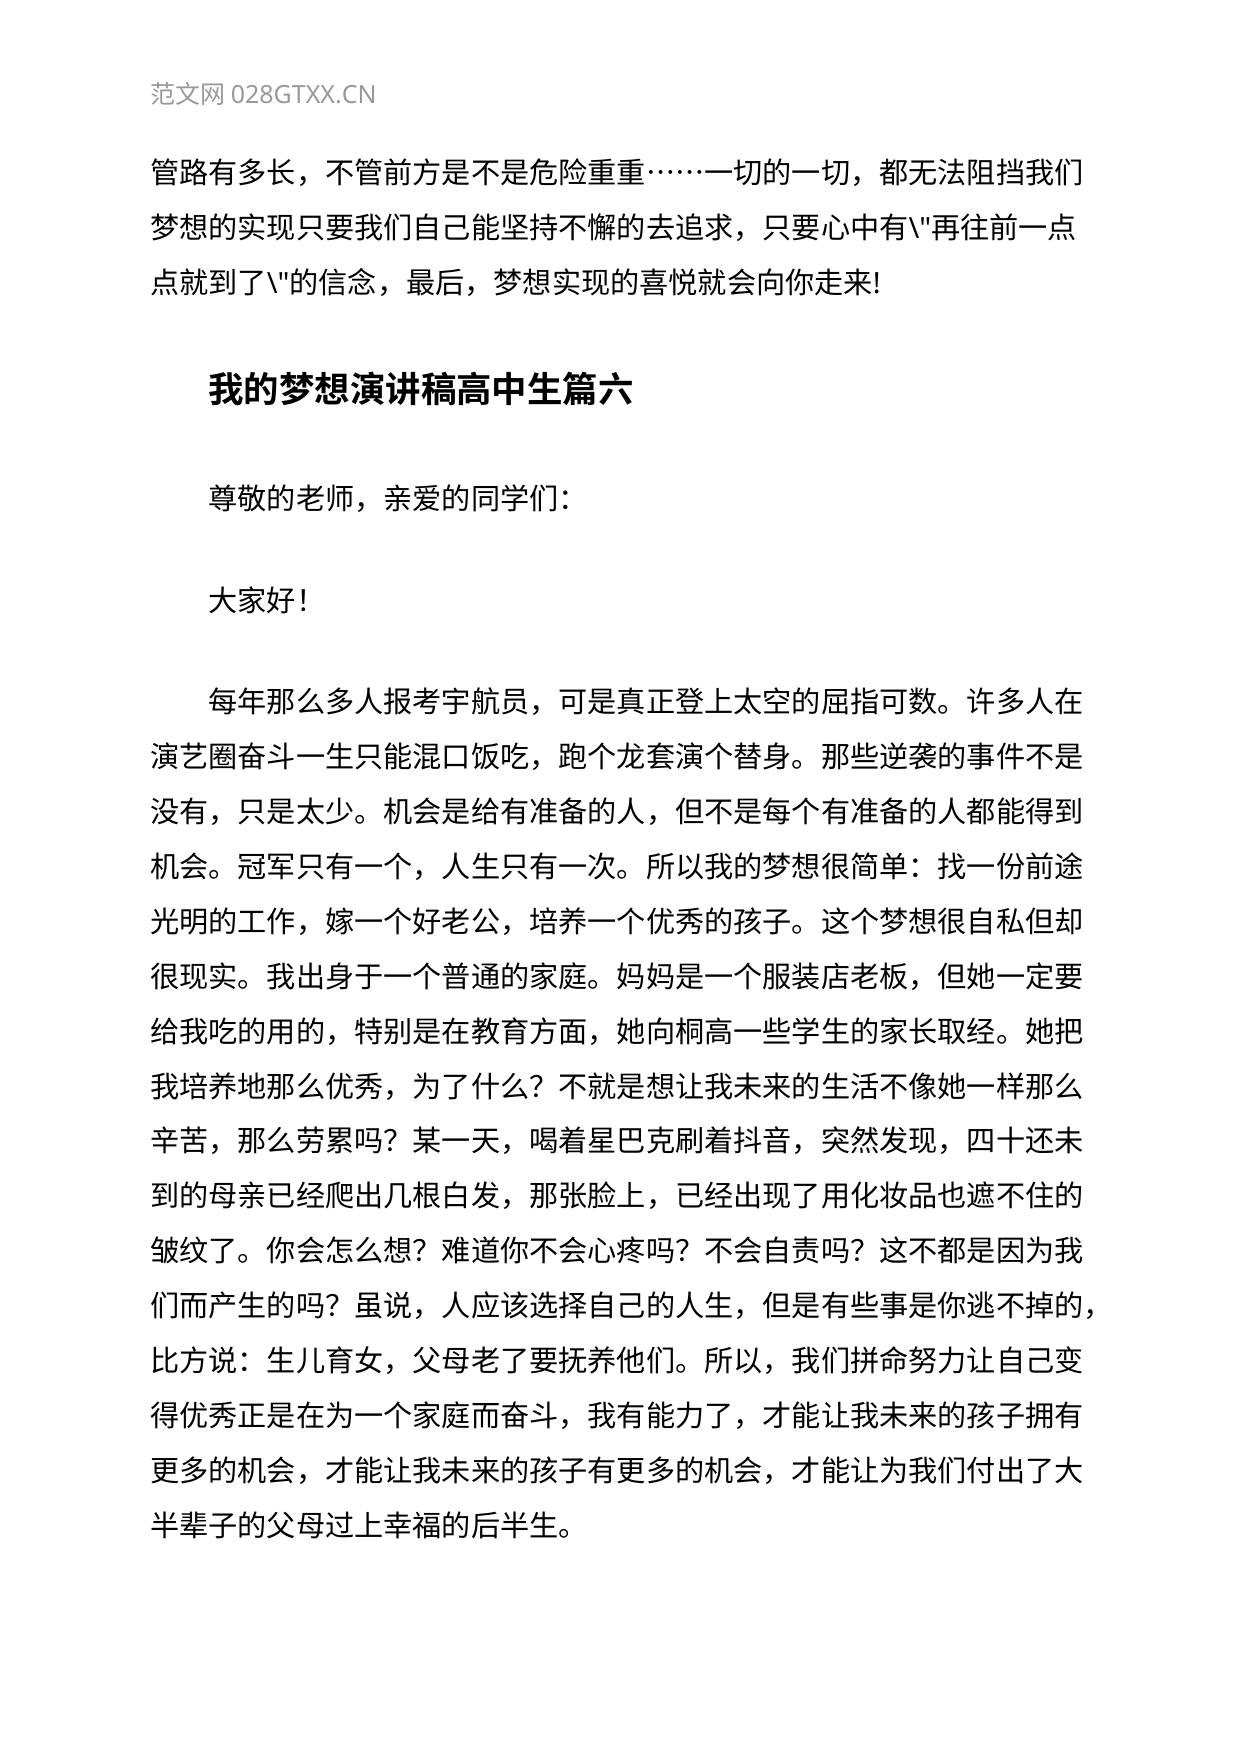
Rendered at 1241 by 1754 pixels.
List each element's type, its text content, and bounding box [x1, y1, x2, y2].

text 每年那么多人报考宇航员，可是真正登上太空的屈指可数。许多人在演艺圈奋斗一生只能混口饭吃，跑个龙套演个替身。那些逆袭的事件不是没有，只是太少。机会是给有准备的人，但不是每个有准备的人都能得到机会。冠军只有一个，人生只有一次。所以我的梦想很简单：找一份前途光明的工作，嫁一个好老公，培养一个优秀的孩子。这个梦想很自私但却很现实。我出身于一个普通的家庭。妈妈是一个服装店老板，但她一定要给我吃的用的，特别是在教育方面，她向桐高一些学生的家长取经。她把我培养地那么优秀，为了什么？不就是想让我未来的生活不像她一样那么辛苦，那么劳累吗？某一天，喝着星巴克刷着抖音，突然发现，四十还未到的母亲已经爬出几根白发，那张脸上，已经出现了用化妆品也遮不住的皱纹了。你会怎么想？难道你不会心疼吗？不会自责吗？这不都是因为我们而产生的吗？虽说，人应该选择自己的人生，但是有些事是你逃不掉的，比方说：生儿育女，父母老了要抚养他们。所以，我们拼命努力让自己变得优秀正是在为一个家庭而奋斗，我有能力了，才能让我未来的孩子拥有更多的机会，才能让我未来的孩子有更多的机会，才能让为我们付出了大半辈子的父母过上幸福的后半生。 [150, 679, 1090, 1544]
text 我的梦想演讲稿高中生篇六 [150, 362, 1090, 413]
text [150, 150, 1090, 302]
text 尊敬的老师，亲爱的同学们： [150, 475, 1090, 518]
text 大家好！ [150, 577, 1090, 619]
